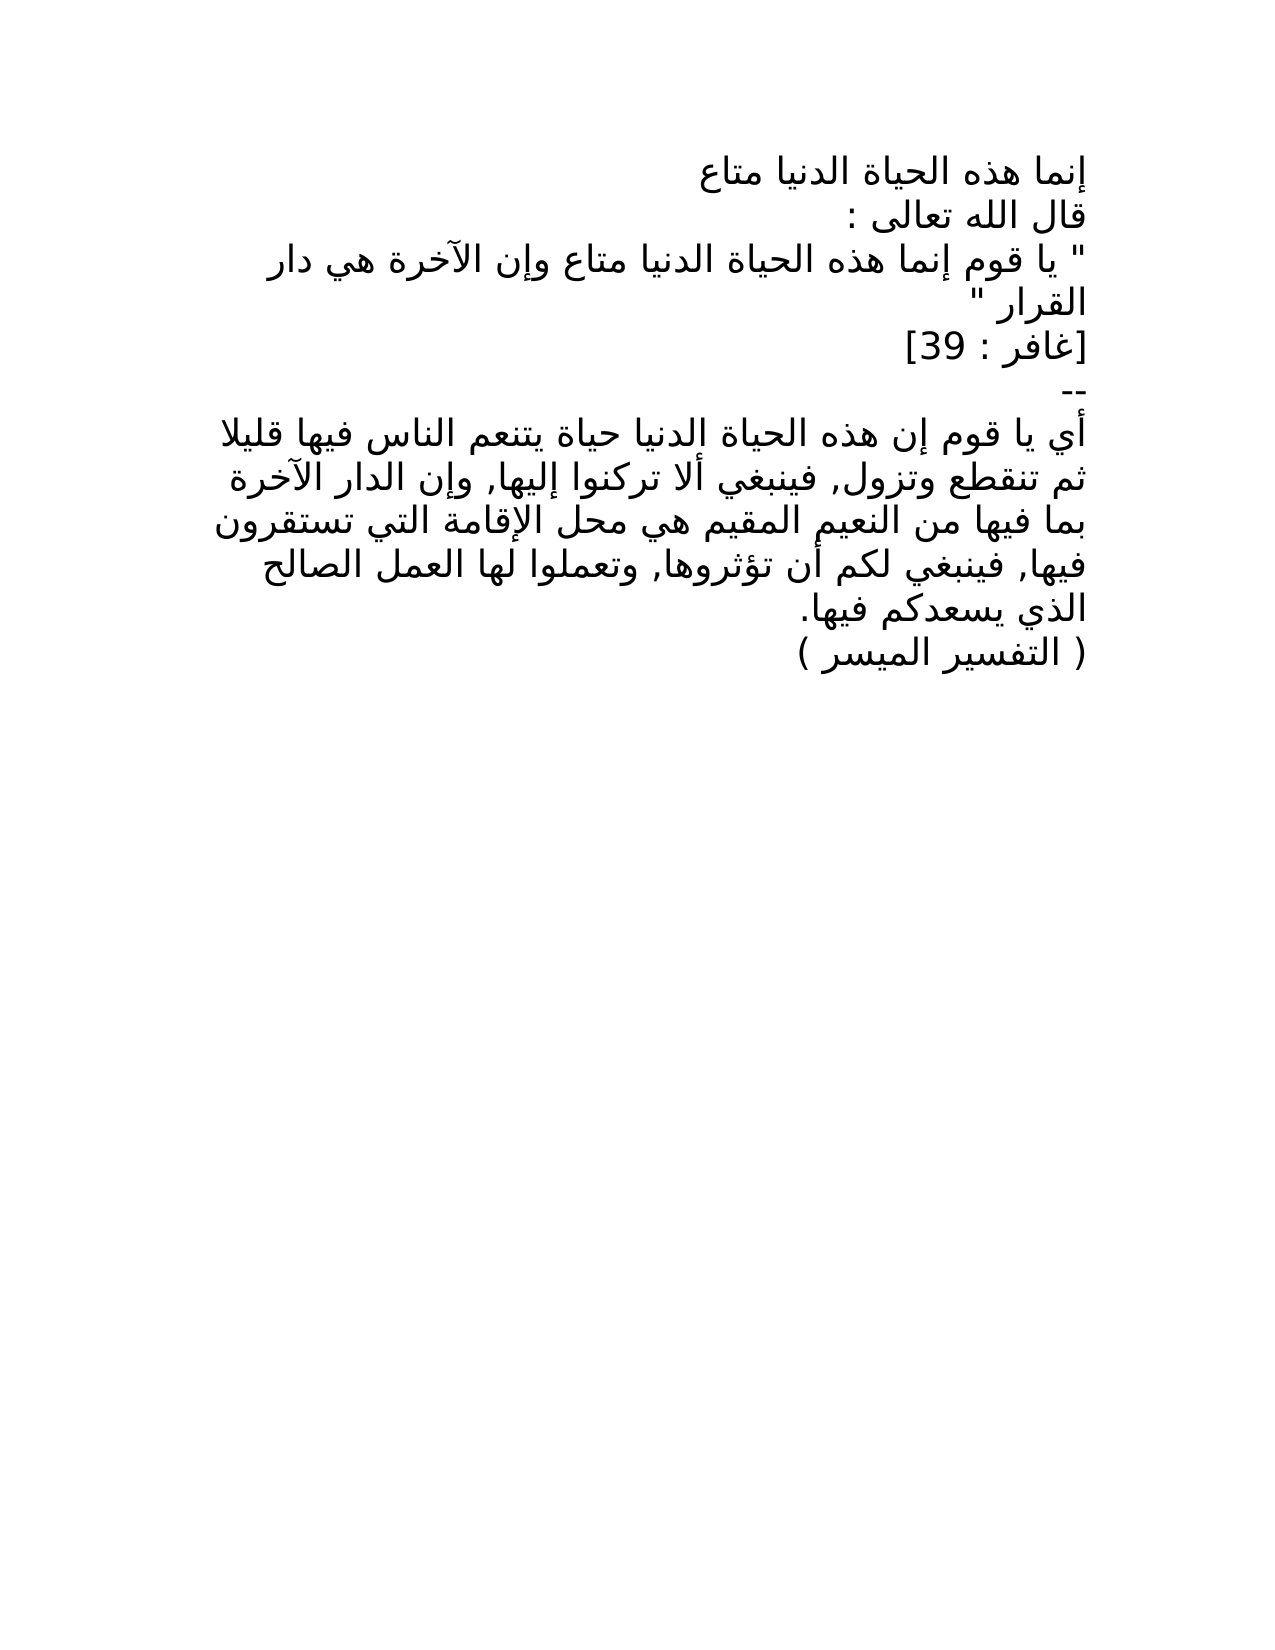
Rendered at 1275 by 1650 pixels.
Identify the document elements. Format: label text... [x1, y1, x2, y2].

text أي يا قوم إن هذه الحياة الدنيا حياة يتنعم الناس فيها قليلا ثم تنقطع وتزول, فينبغي ألا تركنوا إليها, وإن الدار الآخرة بما فيها من النعيم المقيم هي محل الإقامة التي تستقرون فيها, فينبغي لكم أن تؤثروها, وتعملوا لها العمل الصالح الذي يسعدكم فيها. [187, 412, 1087, 630]
text قال الله تعالى : [187, 194, 1087, 237]
text " يا قوم إنما هذه الحياة الدنيا متاع وإن الآخرة هي دار القرار " [187, 237, 1087, 324]
text [غافر : 39] [187, 324, 1087, 368]
text ( التفسير الميسر ) [187, 630, 1087, 674]
text -- [187, 368, 1087, 412]
text إنما هذه الحياة الدنيا متاع [187, 150, 1087, 194]
